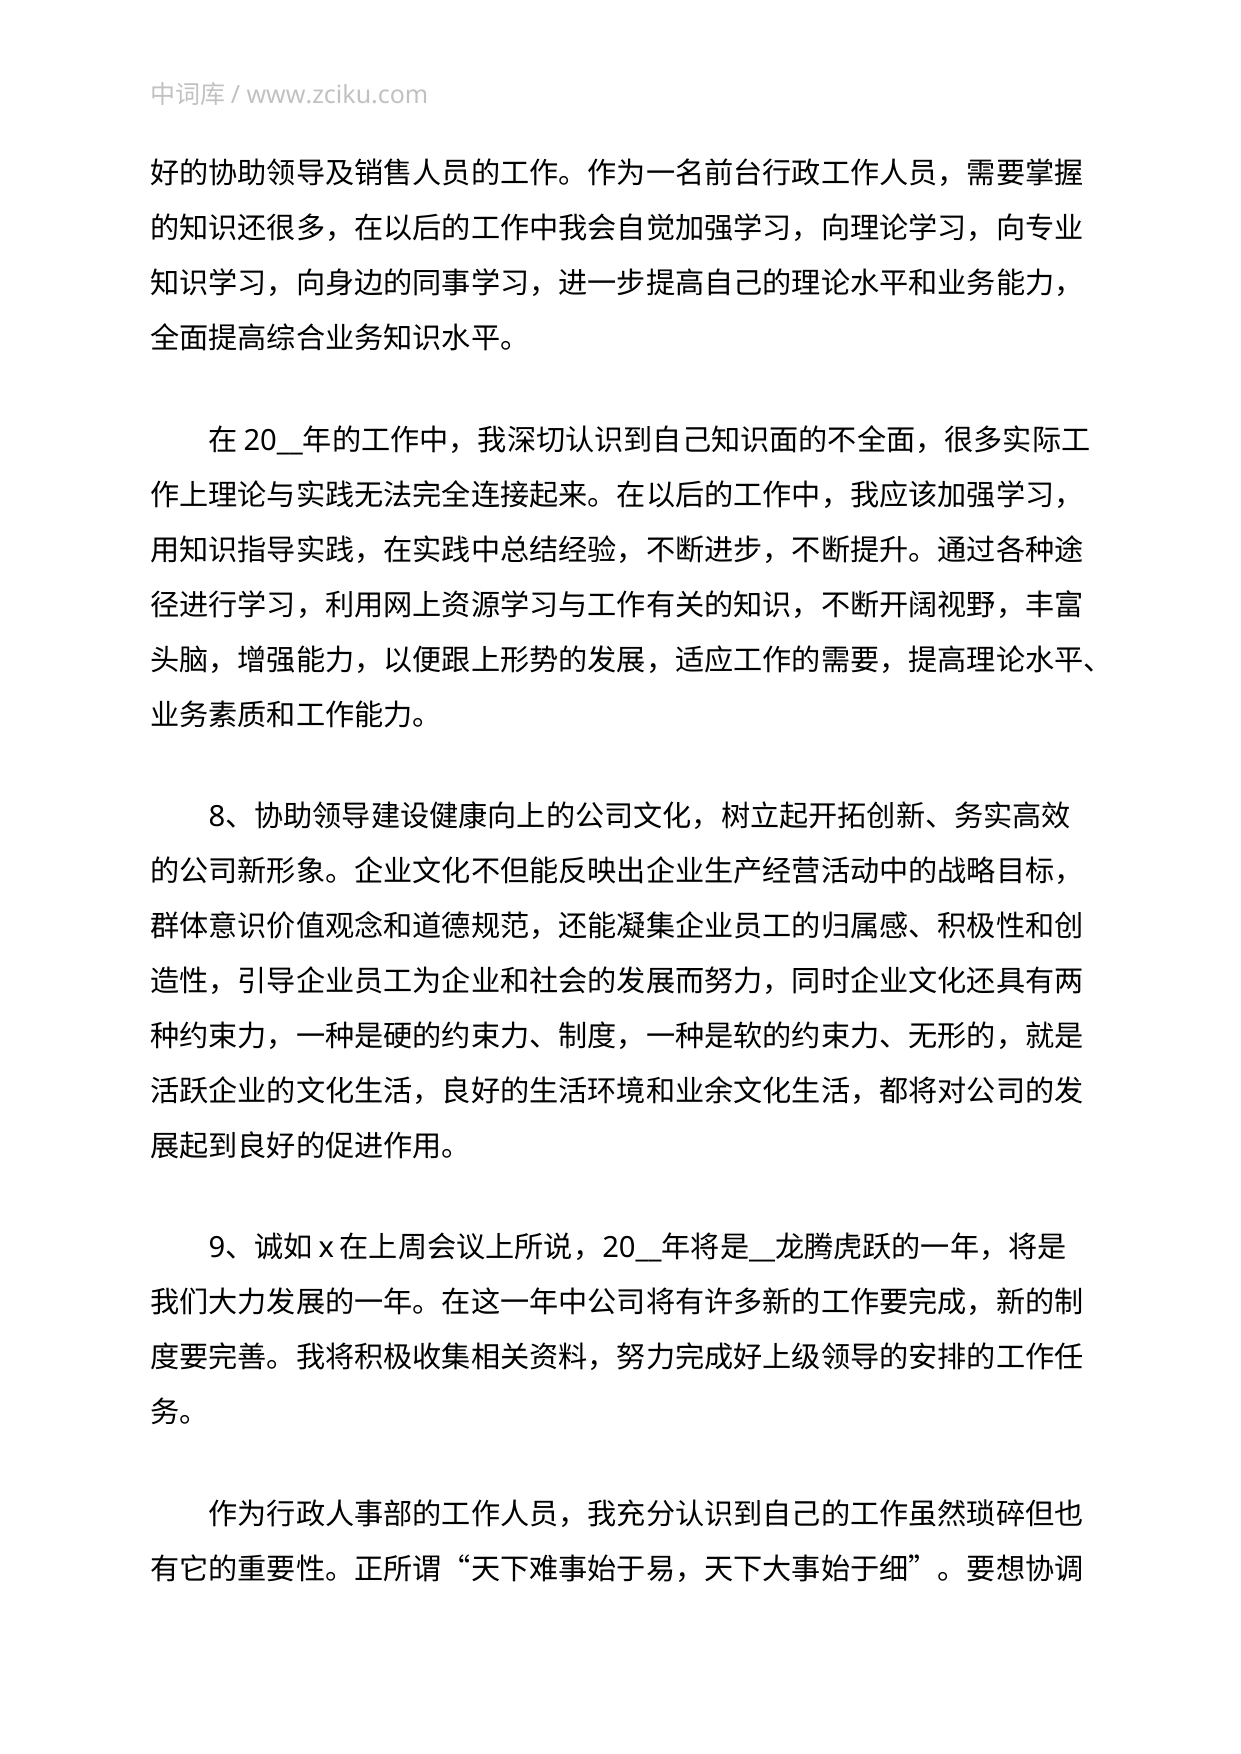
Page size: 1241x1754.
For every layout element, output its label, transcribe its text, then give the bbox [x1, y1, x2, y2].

text 在20__年的工作中，我深切认识到自己知识面的不全面，很多实际工作上理论与实践无法完全连接起来。在以后的工作中，我应该加强学习，用知识指导实践，在实践中总结经验，不断进步，不断提升。通过各种途径进行学习，利用网上资源学习与工作有关的知识，不断开阔视野，丰富头脑，增强能力，以便跟上形势的发展，适应工作的需要，提高理论水平、业务素质和工作能力。 [150, 416, 1090, 733]
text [150, 150, 1090, 357]
text 9、诚如x在上周会议上所说，20__年将是__龙腾虎跃的一年，将是我们大力发展的一年。在这一年中公司将有许多新的工作要完成，新的制度要完善。我将积极收集相关资料，努力完成好上级领导的安排的工作任务。 [150, 1224, 1090, 1431]
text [150, 1491, 1090, 1588]
text 8、协助领导建设健康向上的公司文化，树立起开拓创新、务实高效的公司新形象。企业文化不但能反映出企业生产经营活动中的战略目标，群体意识价值观念和道德规范，还能凝集企业员工的归属感、积极性和创造性，引导企业员工为企业和社会的发展而努力，同时企业文化还具有两种约束力，一种是硬的约束力、制度，一种是软的约束力、无形的，就是活跃企业的文化生活，良好的生活环境和业余文化生活，都将对公司的发展起到良好的促进作用。 [150, 793, 1090, 1164]
